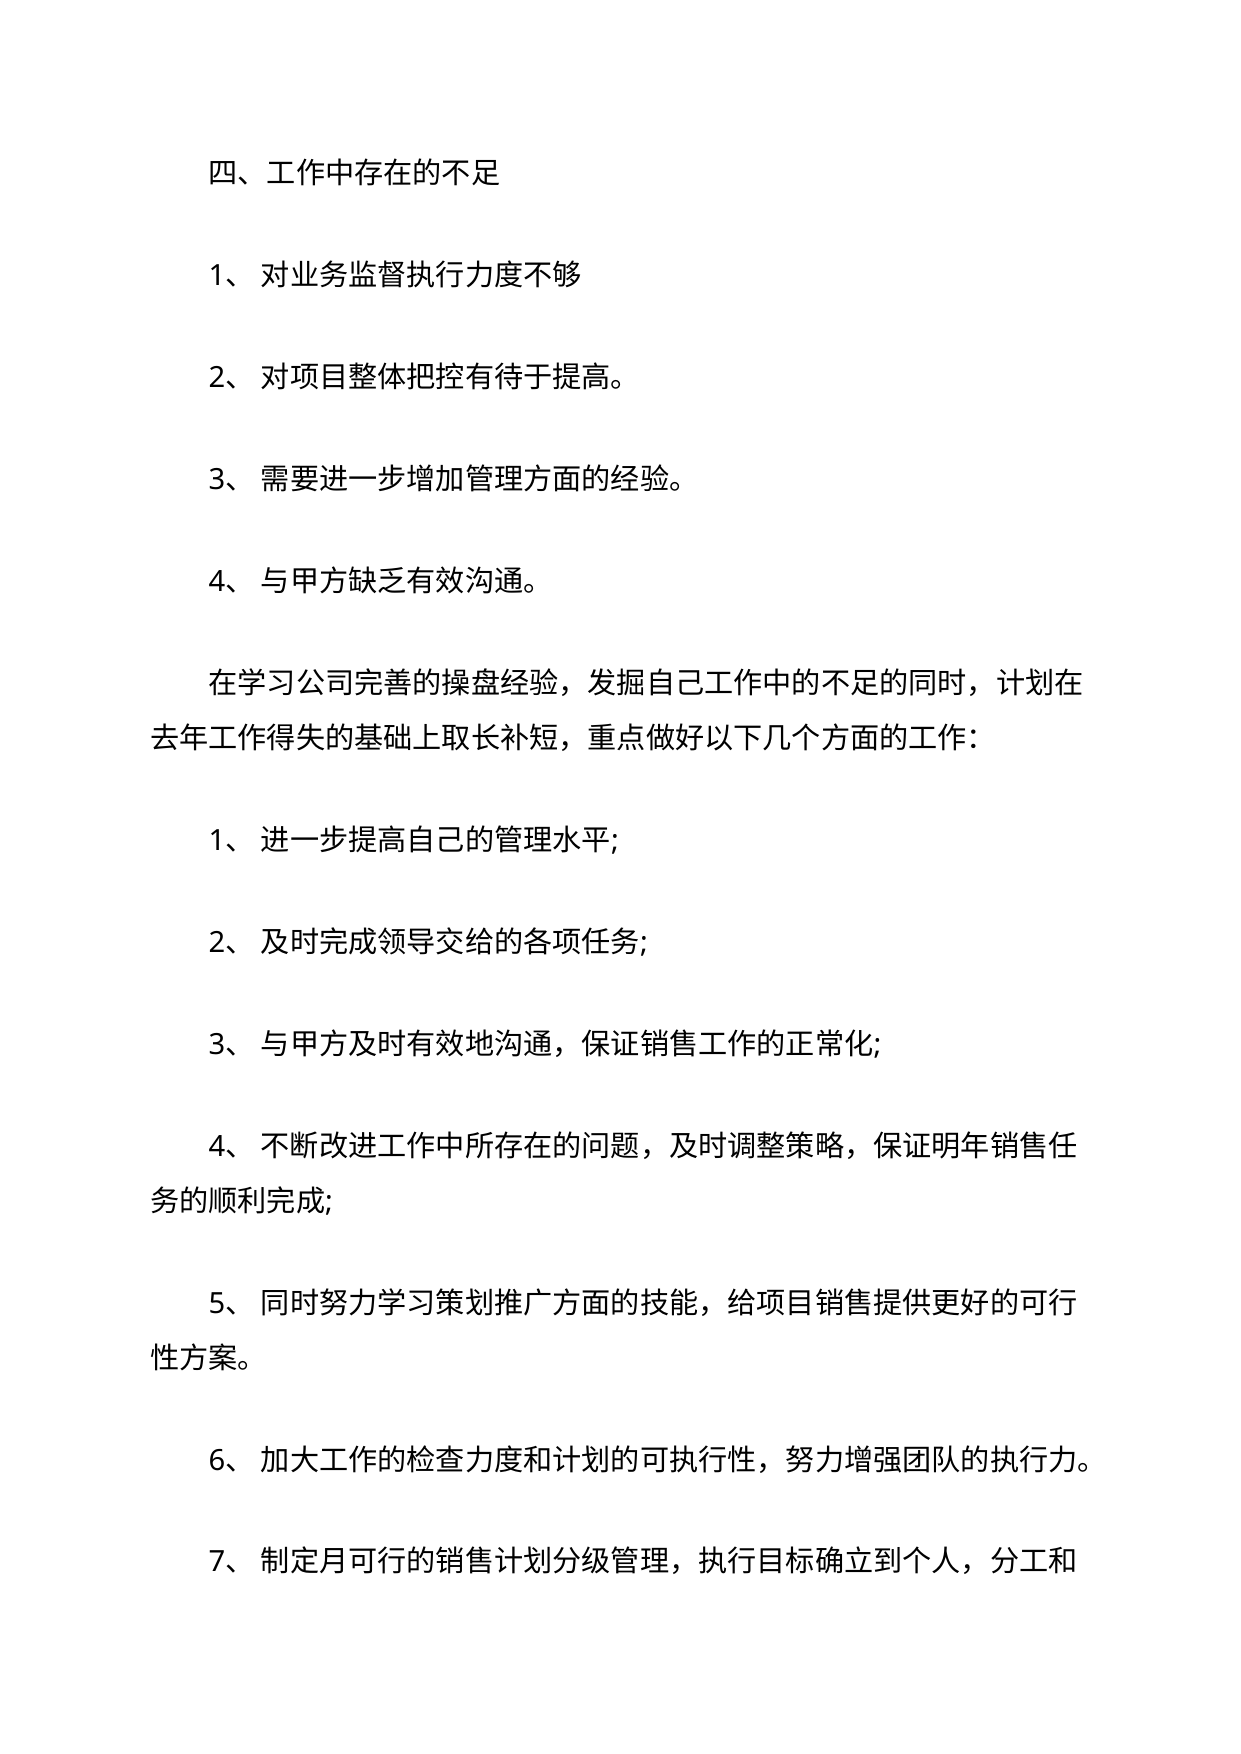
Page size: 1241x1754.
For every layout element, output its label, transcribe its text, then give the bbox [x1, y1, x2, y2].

text 2、 对项目整体把控有待于提高。 [150, 354, 1090, 396]
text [150, 1538, 1090, 1580]
text 4、 不断改进工作中所存在的问题，及时调整策略，保证明年销售任务的顺利完成; [150, 1122, 1090, 1220]
text 1、 进一步提高自己的管理水平; [150, 816, 1090, 859]
text 3、 需要进一步增加管理方面的经验。 [150, 456, 1090, 498]
text 四、工作中存在的不足 [150, 150, 1090, 192]
text 1、 对业务监督执行力度不够 [150, 252, 1090, 294]
text 在学习公司完善的操盘经验，发掘自己工作中的不足的同时，计划在去年工作得失的基础上取长补短，重点做好以下几个方面的工作： [150, 660, 1090, 757]
text 2、 及时完成领导交给的各项任务; [150, 918, 1090, 961]
text 6、 加大工作的检查力度和计划的可执行性，努力增强团队的执行力。 [150, 1436, 1090, 1478]
text 5、 同时努力学习策划推广方面的技能，给项目销售提供更好的可行性方案。 [150, 1279, 1090, 1377]
text 3、 与甲方及时有效地沟通，保证销售工作的正常化; [150, 1020, 1090, 1063]
text 4、 与甲方缺乏有效沟通。 [150, 558, 1090, 600]
